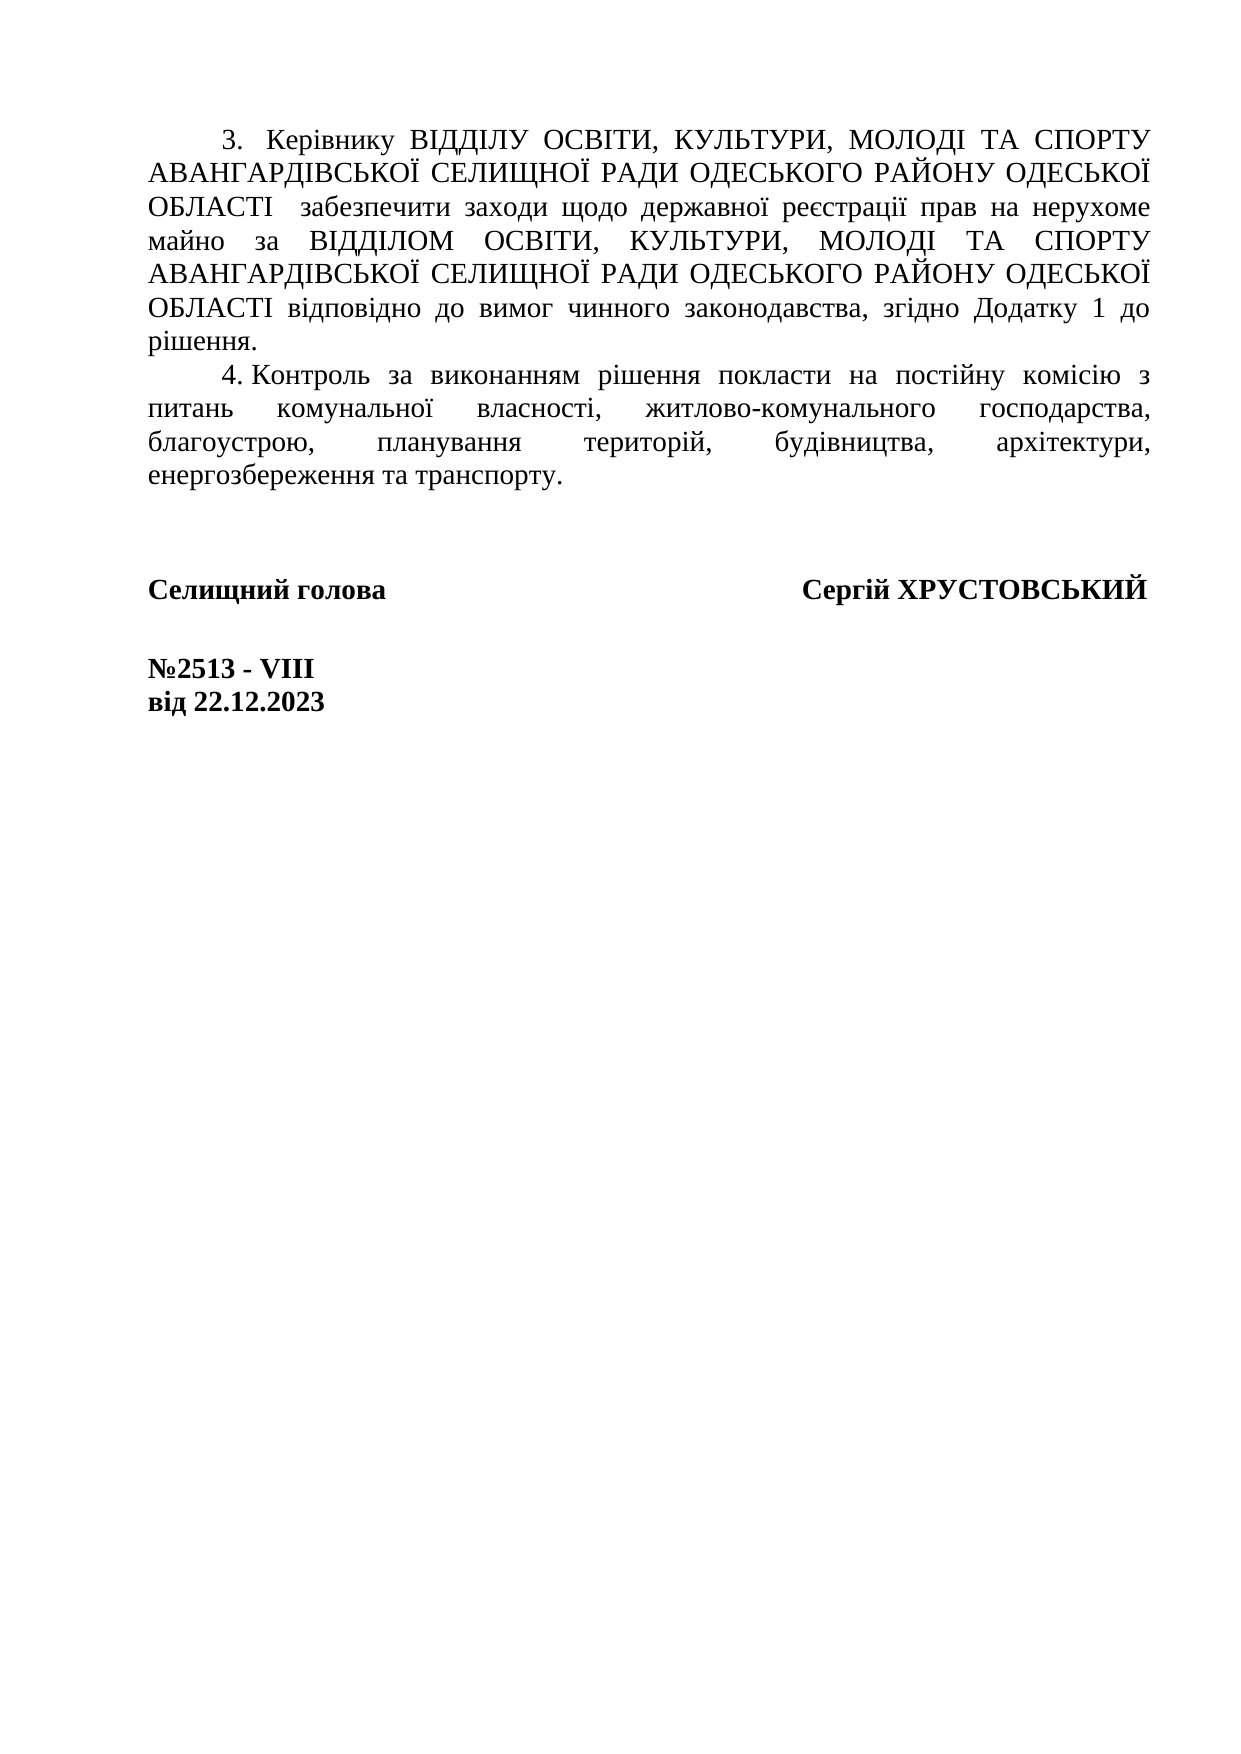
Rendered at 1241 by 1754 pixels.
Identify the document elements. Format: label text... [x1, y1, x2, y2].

text №2513 - VIІІ [148, 651, 1152, 684]
list Контроль за виконанням рішення покласти на постійну комісію з питань комунальної власності, житлово-комунального господарства, благоустрою, планування територій, будівництва, архітектури, енергозбереження та транспорту. [148, 357, 1152, 491]
text Селищний голова Сергій ХРУСТОВСЬКИЙ [148, 572, 1152, 606]
text від 22.12.2023 [148, 684, 1152, 718]
list Керівнику ВІДДІЛУ ОСВІТИ, КУЛЬТУРИ, МОЛОДІ ТА СПОРТУ АВАНГАРДІВСЬКОЇ СЕЛИЩНОЇ РАДИ ОДЕСЬКОГО РАЙОНУ ОДЕСЬКОЇ ОБЛАСТІ забезпечити заходи щодо державної реєстрації прав на нерухоме майно за ВІДДІЛОМ ОСВІТИ, КУЛЬТУРИ, МОЛОДІ ТА СПОРТУ АВАНГАРДІВСЬКОЇ СЕЛИЩНОЇ РАДИ ОДЕСЬКОГО РАЙОНУ ОДЕСЬКОЇ ОБЛАСТІ відповідно до вимог чинного законодавства, згідно Додатку 1 до рішення. [148, 122, 1152, 357]
